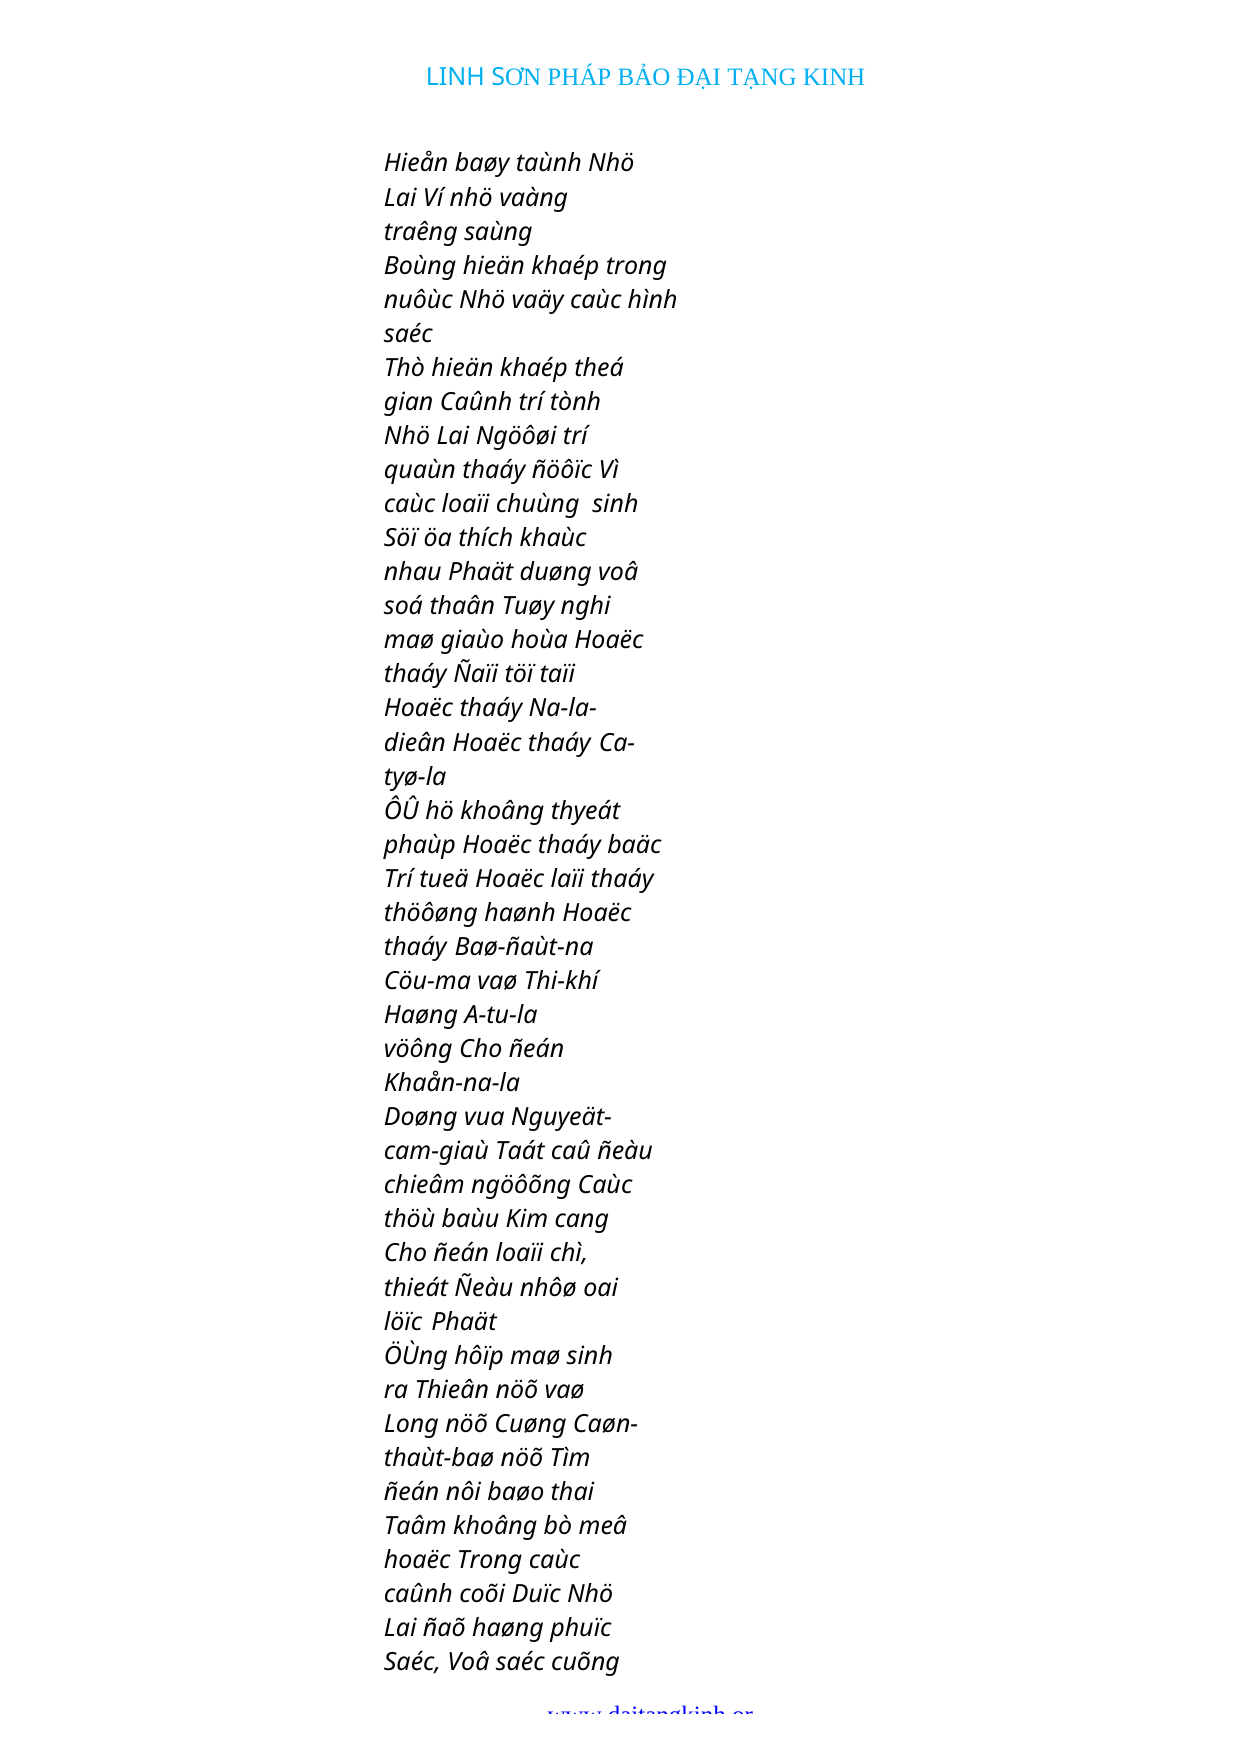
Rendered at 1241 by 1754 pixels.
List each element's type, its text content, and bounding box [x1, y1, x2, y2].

text Cöu-ma vaø Thi-khí Haøng A-tu-la vöông Cho ñeán Khaån-na-la [384, 963, 612, 1099]
text Thò hieän khaép theá gian Caûnh trí tònh Nhö Lai Ngöôøi trí quaùn thaáy ñöôïc Vì caùc loaïi chuùng sinh Söï öa thích khaùc nhau Phaät duøng voâ soá thaân Tuøy nghi maø giaùo hoùa Hoaëc thaáy Ñaïi töï taïi Hoaëc thaáy Na-la-dieân Hoaëc thaáy Ca-tyø-la [384, 349, 643, 792]
text Doøng vua Nguyeät-cam-giaù Taát caû ñeàu chieâm ngöôõng Caùc thöù baùu Kim cang Cho ñeán loaïi chì, thieát Ñeàu nhôø oai löïc Phaät [384, 1099, 657, 1337]
text Hieån baøy taùnh Nhö Lai Ví nhö vaàng traêng saùng [384, 145, 635, 247]
text Boùng hieän khaép trong nuôùc Nhö vaäy caùc hình saéc [384, 247, 688, 349]
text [384, 1337, 639, 1678]
text ÔÛ hö khoâng thyeát phaùp Hoaëc thaáy baäc Trí tueä Hoaëc laïi thaáy thöôøng haønh Hoaëc thaáy Baø-ñaùt-na [384, 792, 664, 963]
